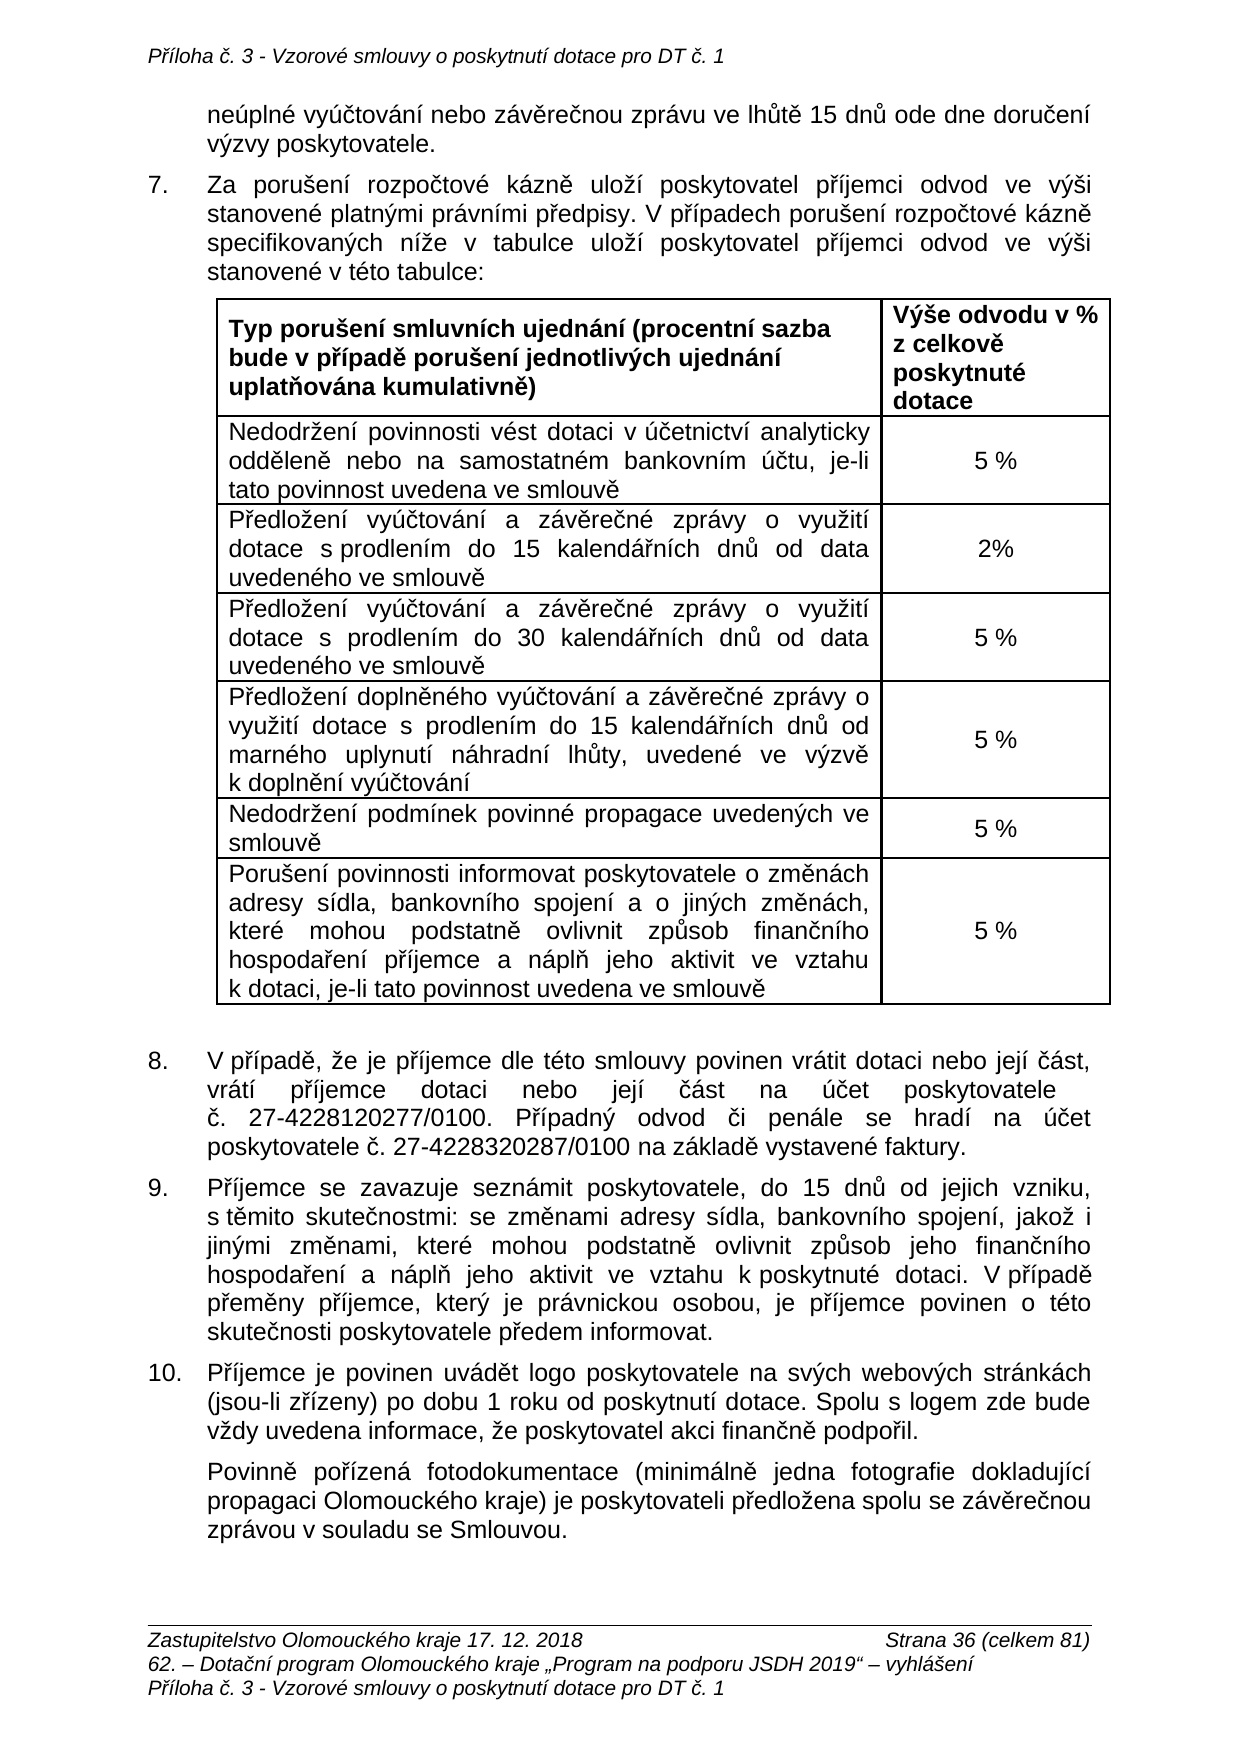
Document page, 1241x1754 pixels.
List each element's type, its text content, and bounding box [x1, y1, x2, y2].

table_cell 5 % [883, 682, 1109, 797]
list V případě, že je příjemce dle této smlouvy povinen vrátit dotaci nebo její část, vrátí příjemce dotaci nebo její část na účet poskytovatele č. 27-4228120277/0100. Případný odvod či penále se hradí na účet poskytovatele č. 27-4228320287/0100 na základě vystavené faktury. [148, 1046, 1092, 1161]
table_cell 5 % [883, 859, 1109, 1002]
table_cell 5 % [883, 594, 1109, 680]
table_cell Předložení vyúčtování a závěrečné zprávy o využití dotace s prodlením do 15 kalendářních dnů od data uvedeného ve smlouvě [218, 505, 880, 592]
table_cell Předložení vyúčtování a závěrečné zprávy o využití dotace s prodlením do 30 kalendářních dnů od data uvedeného ve smlouvě [218, 594, 880, 680]
table_cell 5 % [883, 417, 1109, 503]
table_cell Nedodržení povinnosti vést dotaci v účetnictví analyticky odděleně nebo na samostatném bankovním účtu, je-li tato povinnost uvedena ve smlouvě [218, 417, 880, 503]
list Příjemce je povinen uvádět logo poskytovatele na svých webových stránkách (jsou-li zřízeny) po dobu 1 roku od poskytnutí dotace. Spolu s logem zde bude vždy uvedena informace, že poskytovatel akci finančně podpořil. [148, 1358, 1092, 1444]
list Příjemce se zavazuje seznámit poskytovatele, do 15 dnů od jejich vzniku, s těmito skutečnostmi: se změnami adresy sídla, bankovního spojení, jakož i jinými změnami, které mohou podstatně ovlivnit způsob jeho finančního hospodaření a náplň jeho aktivit ve vztahu k poskytnuté dotaci. V případě přeměny příjemce, který je právnickou osobou, je příjemce povinen o této skutečnosti poskytovatele předem informovat. [148, 1173, 1092, 1346]
table_cell Předložení doplněného vyúčtování a závěrečné zprávy o využití dotace s prodlením do 15 kalendářních dnů od marného uplynutí náhradní lhůty, uvedené ve výzvě k doplnění vyúčtování [218, 682, 880, 797]
table_header Výše odvodu v % z celkově poskytnuté dotace [883, 300, 1109, 415]
table_cell 5 % [883, 799, 1109, 857]
list Za porušení rozpočtové kázně uloží poskytovatel příjemci odvod ve výši stanovené platnými právními předpisy. V případech porušení rozpočtové kázně specifikovaných níže v tabulce uloží poskytovatel příjemci odvod ve výši stanovené v této tabulce: [148, 170, 1092, 285]
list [148, 100, 1092, 158]
table_cell 2% [883, 505, 1109, 592]
table_header Typ porušení smluvních ujednání (procentní sazba bude v případě porušení jednotlivých ujednání uplatňována kumulativně) [218, 300, 880, 415]
list Povinně pořízená fotodokumentace (minimálně jedna fotografie dokladující propagaci Olomouckého kraje) je poskytovateli předložena spolu se závěrečnou zprávou v souladu se Smlouvou. [207, 1457, 1092, 1543]
table_cell Nedodržení podmínek povinné propagace uvedených ve smlouvě [218, 799, 880, 857]
table_cell Porušení povinnosti informovat poskytovatele o změnách adresy sídla, bankovního spojení a o jiných změnách, které mohou podstatně ovlivnit způsob finančního hospodaření příjemce a náplň jeho aktivit ve vztahu k dotaci, je-li tato povinnost uvedena ve smlouvě [218, 859, 880, 1002]
